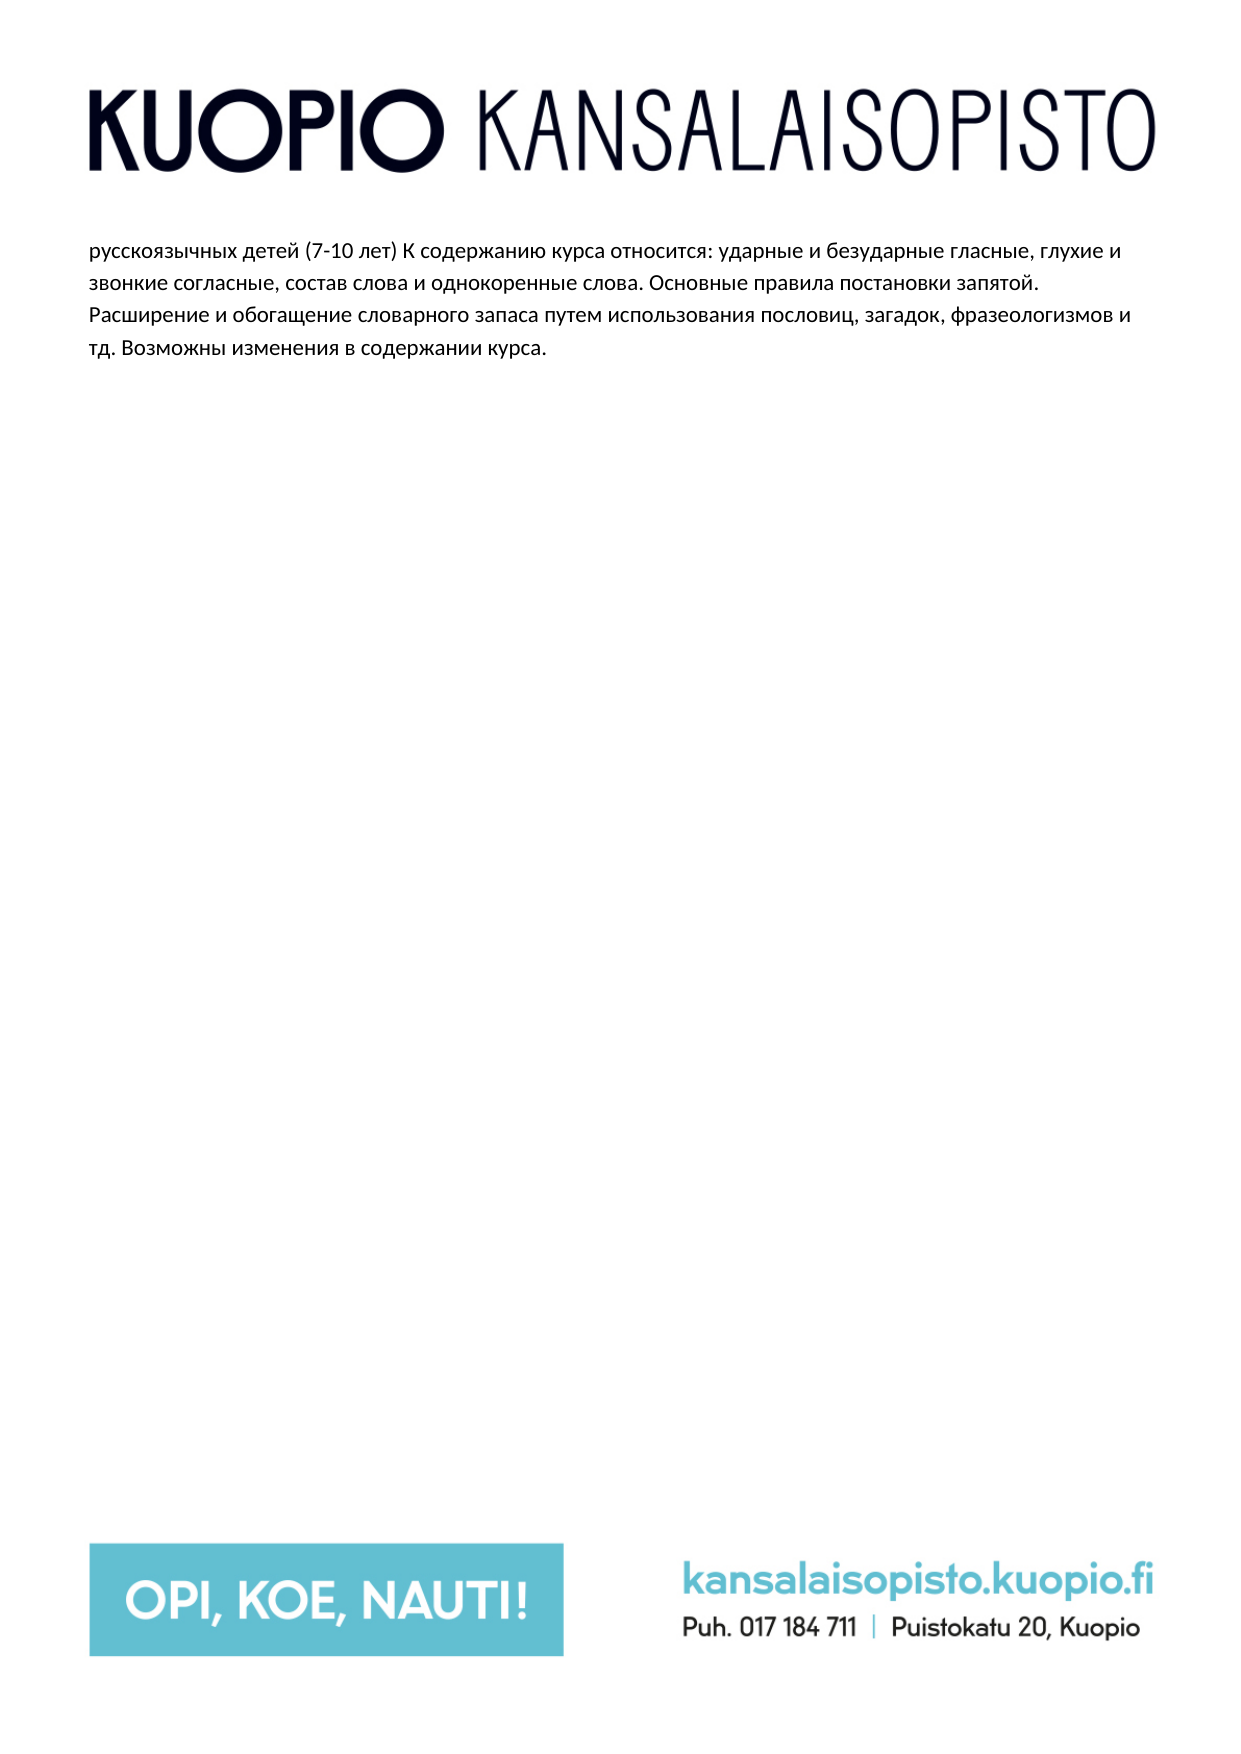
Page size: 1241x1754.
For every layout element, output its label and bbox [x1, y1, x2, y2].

text [89, 236, 1152, 361]
picture [1, 0, 1241, 1753]
